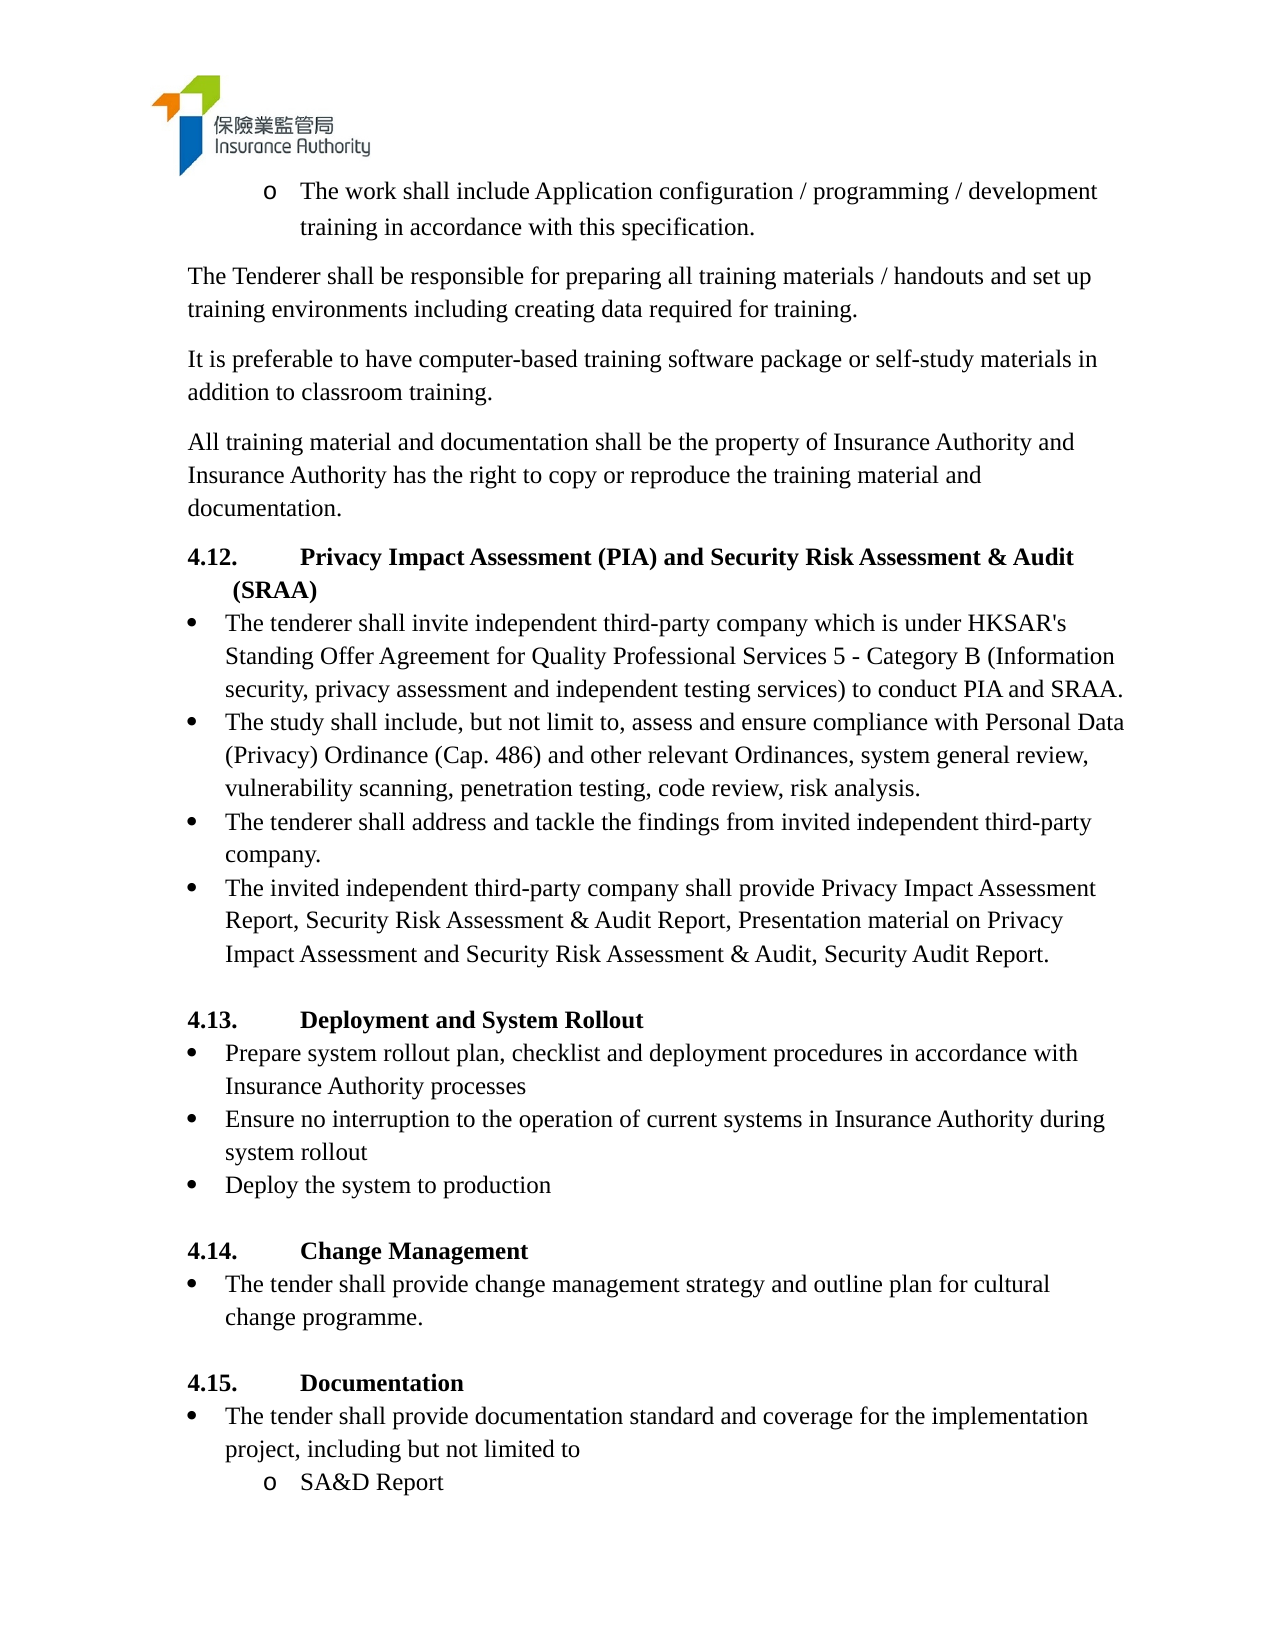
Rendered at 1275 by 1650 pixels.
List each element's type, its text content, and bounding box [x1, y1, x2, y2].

list Prepare system rollout plan, checklist and deployment procedures in accordance with Insurance Authority processes [187, 1038, 1125, 1099]
list Deploy the system to production [187, 1170, 1125, 1198]
text It is preferable to have computer-based training software package or self-study materials in addition to classroom training. [187, 344, 1125, 406]
list The tender shall provide documentation standard and coverage for the implementation project, including but not limited to [187, 1401, 1125, 1463]
list The tenderer shall invite independent third-party company which is under HKSAR's Standing Offer Agreement for Quality Professional Services 5 - Category B (Information security, privacy assessment and independent testing services) to conduct PIA and SRAA. [187, 608, 1125, 703]
text All training material and documentation shall be the property of Insurance Authority and Insurance Authority has the right to copy or reproduce the training material and documentation. [187, 427, 1125, 521]
list The work shall include Application configuration / programming / development training in accordance with this specification. [262, 176, 1125, 240]
list The tenderer shall address and tackle the findings from invited independent third-party company. [187, 807, 1125, 868]
list The tender shall provide change management strategy and outline plan for cultural change programme. [187, 1269, 1125, 1331]
text The Tenderer shall be responsible for preparing all training materials / handouts and set up training environments including creating data required for training. [187, 261, 1125, 323]
list Documentation [187, 1368, 1125, 1397]
picture [150, 75, 371, 177]
list SA&D Report [262, 1467, 1125, 1498]
list Ensure no interruption to the operation of current systems in Insurance Authority during system rollout [187, 1104, 1125, 1166]
list Privacy Impact Assessment (PIA) and Security Risk Assessment & Audit (SRAA) [187, 542, 1125, 604]
list The study shall include, but not limit to, assess and ensure compliance with Personal Data (Privacy) Ordinance (Cap. 486) and other relevant Ordinances, system general review, vulnerability scanning, penetration testing, code review, risk analysis. [187, 707, 1125, 802]
list The invited independent third-party company shall provide Privacy Impact Assessment Report, Security Risk Assessment & Audit Report, Presentation material on Privacy Impact Assessment and Security Risk Assessment & Audit, Security Audit Report. [187, 873, 1125, 967]
list Deployment and System Rollout [187, 1005, 1125, 1033]
list Change Management [187, 1236, 1125, 1264]
